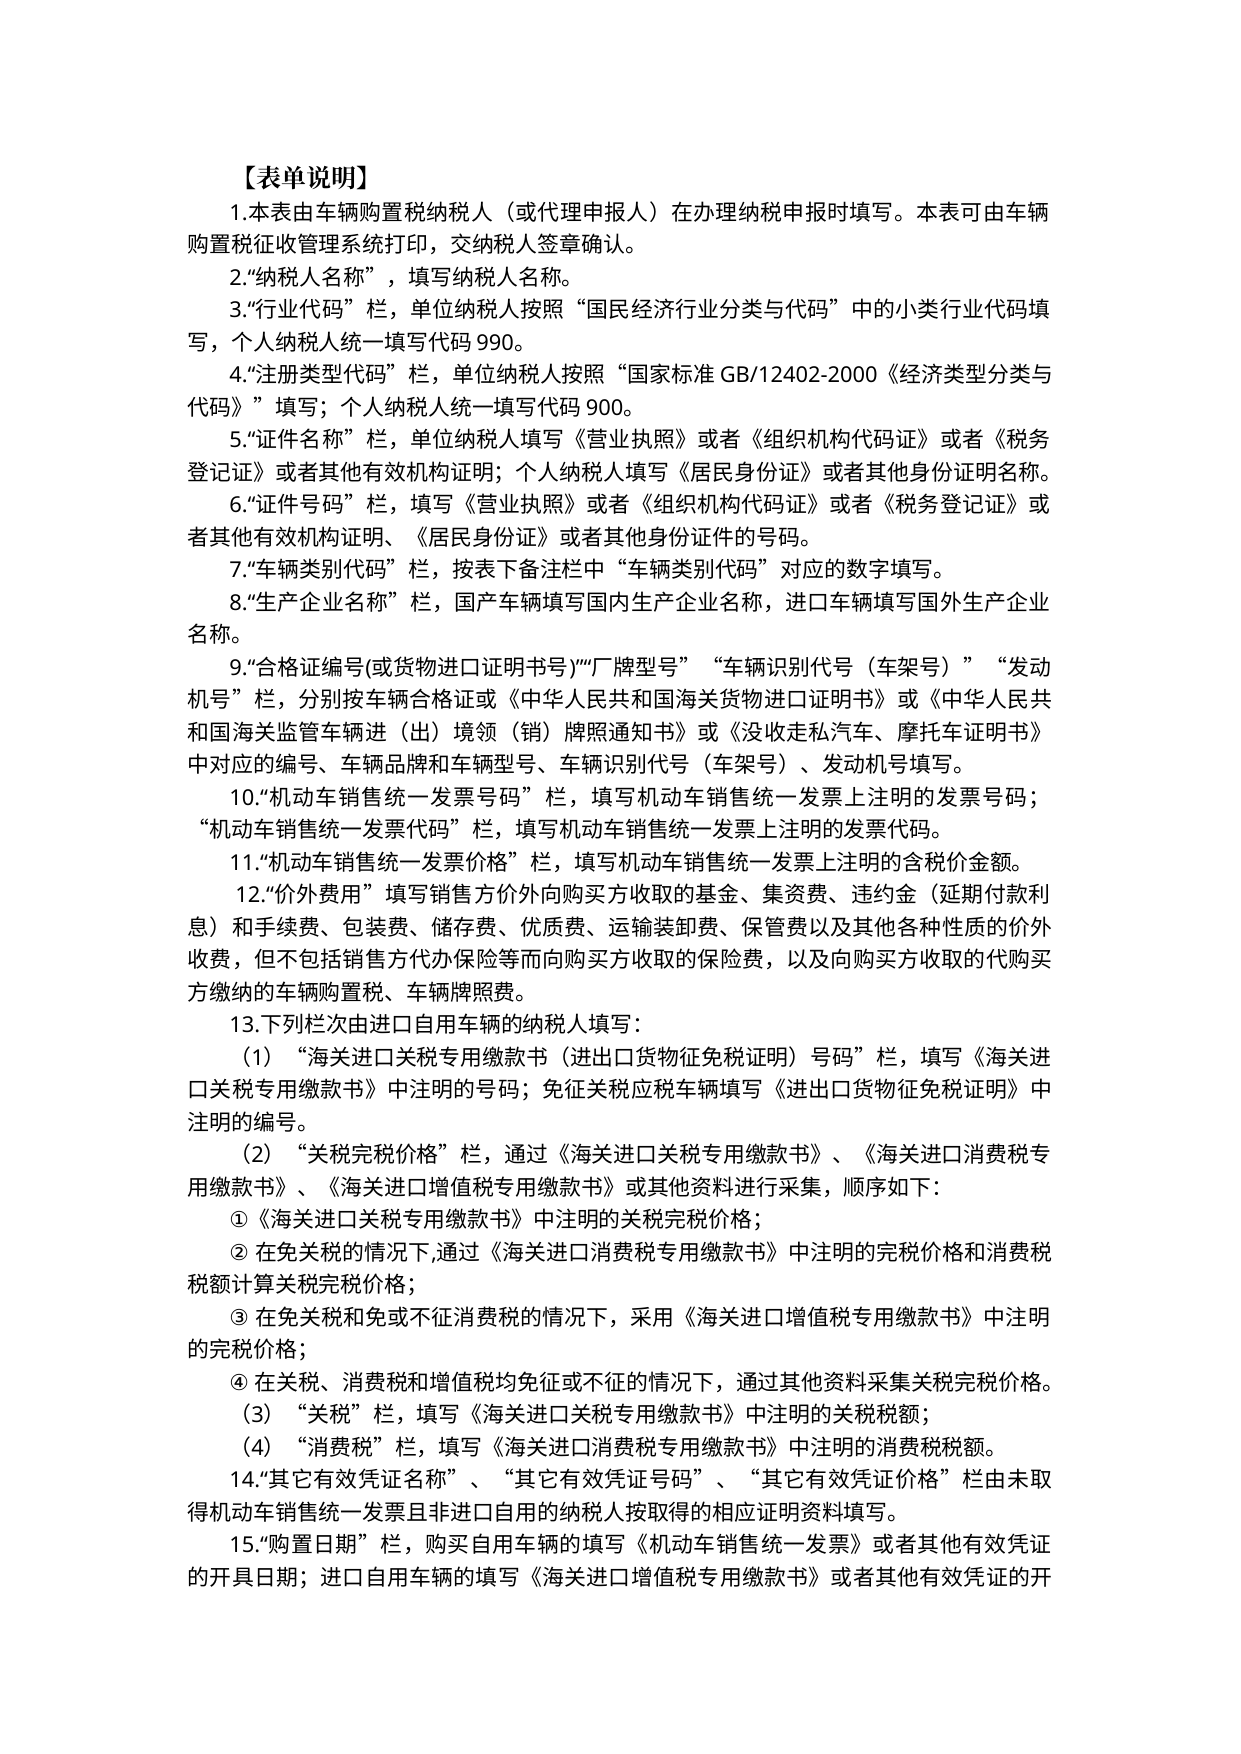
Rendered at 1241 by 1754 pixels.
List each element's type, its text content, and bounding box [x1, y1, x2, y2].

text 7.“车辆类别代码”栏，按表下备注栏中“车辆类别代码”对应的数字填写。 [187, 552, 1053, 584]
text 3.“行业代码”栏，单位纳税人按照“国民经济行业分类与代码”中的小类行业代码填写，个人纳税人统一填写代码990。 [187, 292, 1053, 357]
text ①《海关进口关税专用缴款书》中注明的关税完税价格； [187, 1202, 1053, 1234]
text ③ 在免关税和免或不征消费税的情况下，采用《海关进口增值税专用缴款书》中注明的完税价格； [187, 1299, 1053, 1364]
text 6.“证件号码”栏，填写《营业执照》或者《组织机构代码证》或者《税务登记证》或者其他有效机构证明、《居民身份证》或者其他身份证件的号码。 [187, 487, 1053, 552]
text （3）“关税”栏，填写《海关进口关税专用缴款书》中注明的关税税额； [187, 1397, 1053, 1429]
text 5.“证件名称”栏，单位纳税人填写《营业执照》或者《组织机构代码证》或者《税务登记证》或者其他有效机构证明；个人纳税人填写《居民身份证》或者其他身份证明名称。 [187, 422, 1053, 487]
text 8.“生产企业名称”栏，国产车辆填写国内生产企业名称，进口车辆填写国外生产企业名称。 [187, 584, 1053, 649]
text 11.“机动车销售统一发票价格”栏，填写机动车销售统一发票上注明的含税价金额。 [187, 844, 1053, 877]
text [187, 1527, 1053, 1592]
text 12.“价外费用”填写销售方价外向购买方收取的基金、集资费、违约金（延期付款利息）和手续费、包装费、储存费、优质费、运输装卸费、保管费以及其他各种性质的价外收费，但不包括销售方代办保险等而向购买方收取的保险费，以及向购买方收取的代购买方缴纳的车辆购置税、车辆牌照费。 [187, 877, 1053, 1007]
text 4.“注册类型代码”栏，单位纳税人按照“国家标准GB/12402-2000《经济类型分类与代码》”填写；个人纳税人统一填写代码900。 [187, 357, 1053, 422]
text （4）“消费税”栏，填写《海关进口消费税专用缴款书》中注明的消费税税额。 [187, 1429, 1053, 1462]
text 2.“纳税人名称”，填写纳税人名称。 [187, 259, 1053, 292]
text （2）“关税完税价格”栏，通过《海关进口关税专用缴款书》、《海关进口消费税专用缴款书》、《海关进口增值税专用缴款书》或其他资料进行采集，顺序如下： [187, 1137, 1053, 1202]
text ④ 在关税、消费税和增值税均免征或不征的情况下，通过其他资料采集关税完税价格。 [187, 1364, 1053, 1397]
text 13.下列栏次由进口自用车辆的纳税人填写： [187, 1007, 1053, 1039]
text ② 在免关税的情况下,通过《海关进口消费税专用缴款书》中注明的完税价格和消费税税额计算关税完税价格； [187, 1234, 1053, 1299]
text 14.“其它有效凭证名称”、“其它有效凭证号码”、“其它有效凭证价格”栏由未取得机动车销售统一发票且非进口自用的纳税人按取得的相应证明资料填写。 [187, 1462, 1053, 1527]
text （1）“海关进口关税专用缴款书（进出口货物征免税证明）号码”栏，填写《海关进口关税专用缴款书》中注明的号码；免征关税应税车辆填写《进出口货物征免税证明》中注明的编号。 [187, 1039, 1053, 1137]
text 10.“机动车销售统一发票号码”栏，填写机动车销售统一发票上注明的发票号码；“机动车销售统一发票代码”栏，填写机动车销售统一发票上注明的发票代码。 [187, 779, 1053, 844]
text 9.“合格证编号(或货物进口证明书号)”“厂牌型号”“车辆识别代号（车架号）”“发动机号”栏，分别按车辆合格证或《中华人民共和国海关货物进口证明书》或《中华人民共和国海关监管车辆进（出）境领（销）牌照通知书》或《没收走私汽车、摩托车证明书》中对应的编号、车辆品牌和车辆型号、车辆识别代号（车架号）、发动机号填写。 [187, 649, 1053, 779]
text 1.本表由车辆购置税纳税人（或代理申报人）在办理纳税申报时填写。本表可由车辆购置税征收管理系统打印，交纳税人签章确认。 [187, 194, 1053, 259]
text 【表单说明】 [187, 162, 1053, 194]
